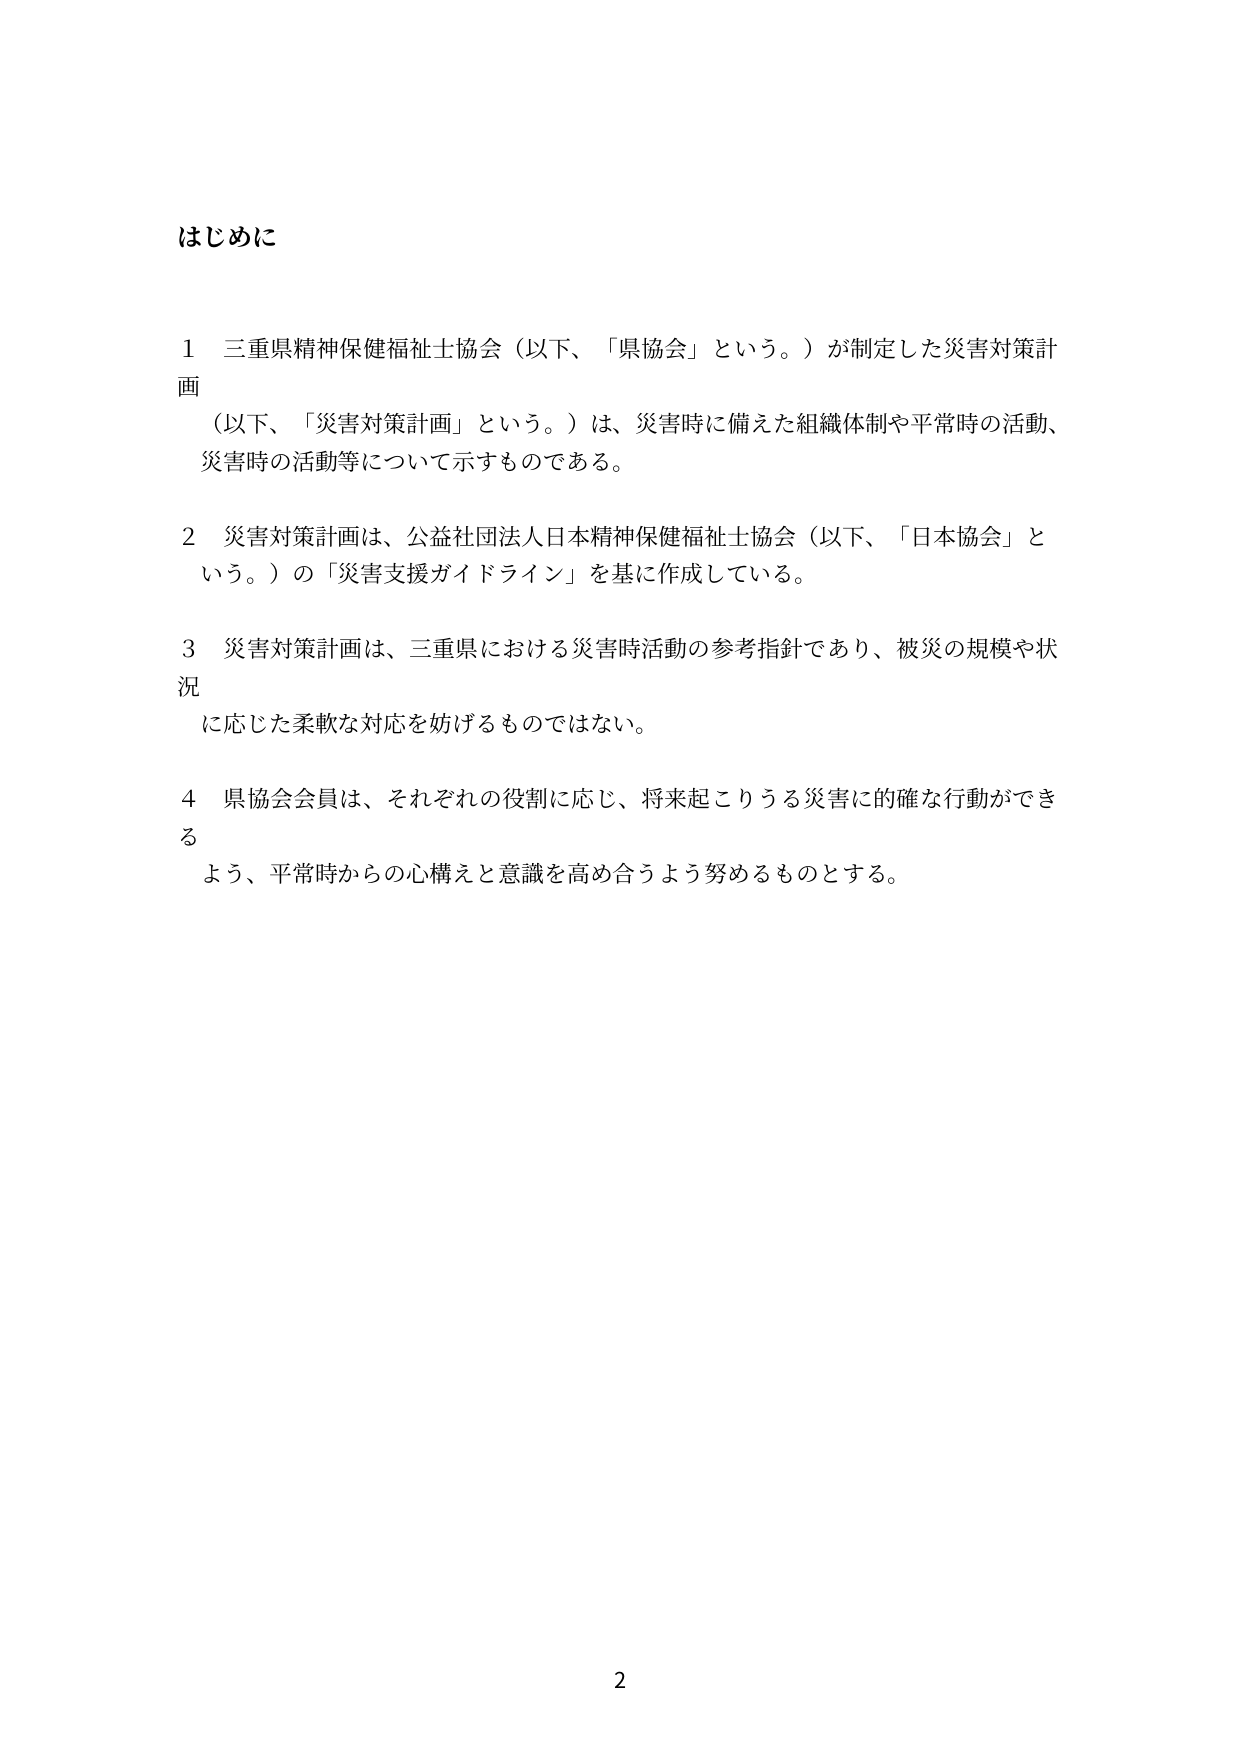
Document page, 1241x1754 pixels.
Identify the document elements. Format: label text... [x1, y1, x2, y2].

text はじめに [177, 217, 1063, 254]
text （以下、「災害対策計画」という。）は、災害時に備えた組織体制や平常時の活動、 [177, 404, 1063, 442]
text に応じた柔軟な対応を妨げるものではない。 [177, 704, 1063, 742]
text ２ 災害対策計画は、公益社団法人日本精神保健福祉士協会（以下、「日本協会」と [177, 517, 1063, 554]
text 災害時の活動等について示すものである。 [177, 442, 1063, 479]
text よう、平常時からの心構えと意識を高め合うよう努めるものとする。 [177, 854, 1063, 892]
text １ 三重県精神保健福祉士協会（以下、「県協会」という。）が制定した災害対策計画 [177, 329, 1063, 404]
text いう。）の「災害支援ガイドライン」を基に作成している。 [177, 554, 1063, 592]
text ４ 県協会会員は、それぞれの役割に応じ、将来起こりうる災害に的確な行動ができる [177, 779, 1063, 854]
text ３ 災害対策計画は、三重県における災害時活動の参考指針であり、被災の規模や状況 [177, 629, 1063, 704]
